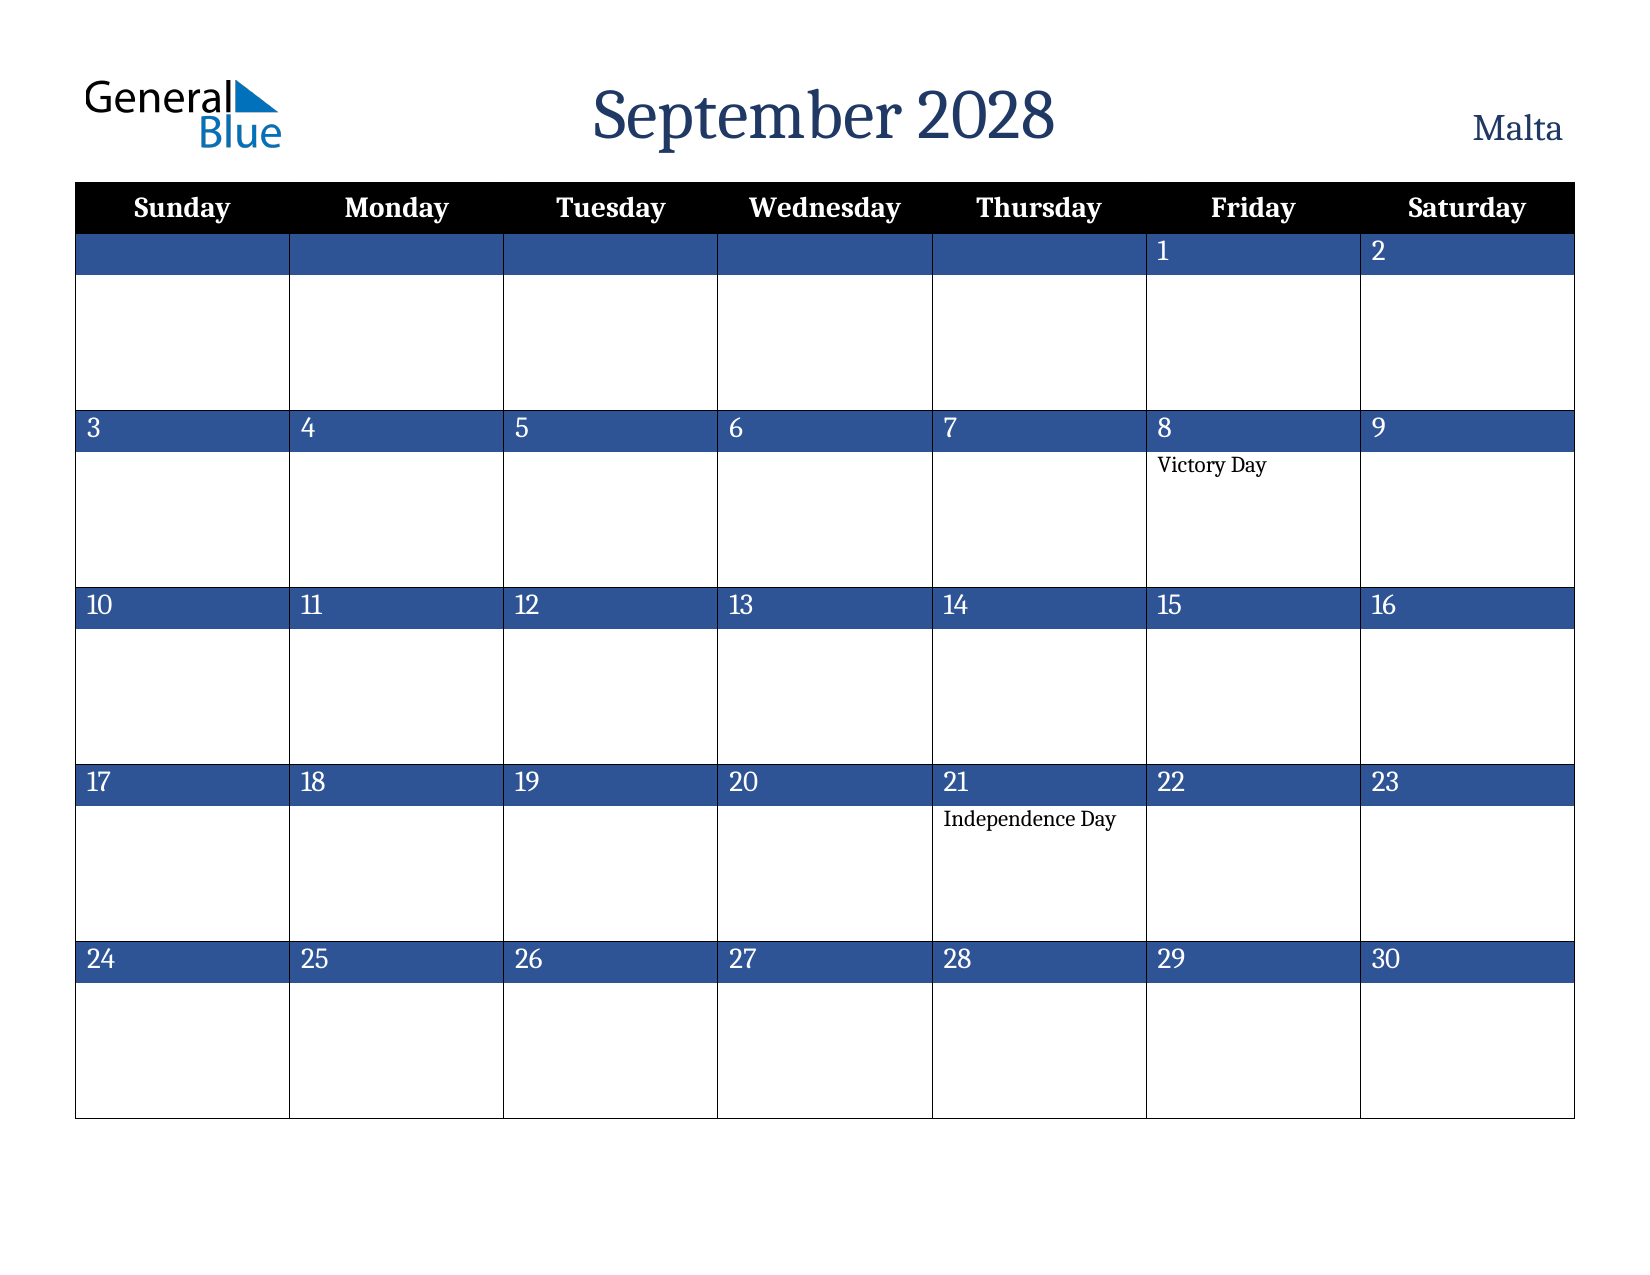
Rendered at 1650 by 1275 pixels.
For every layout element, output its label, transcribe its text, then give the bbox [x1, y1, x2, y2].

table_cell Saturday [1361, 183, 1574, 233]
table_cell 28 [933, 942, 1146, 983]
table_cell [718, 806, 932, 941]
table_cell 5 [504, 411, 717, 452]
table_cell [76, 234, 289, 275]
table_cell [1147, 275, 1360, 410]
table_cell [504, 983, 717, 1118]
table_cell [76, 629, 289, 764]
table_cell [1147, 983, 1360, 1118]
table_cell 10 [76, 588, 289, 629]
table_cell Tuesday [504, 183, 717, 233]
table_cell [504, 629, 717, 764]
table_cell 16 [1361, 588, 1574, 629]
table_cell [504, 275, 717, 410]
table_header Malta [1146, 75, 1574, 182]
table_cell 2 [1361, 234, 1574, 275]
table_cell [290, 983, 503, 1118]
table_cell [290, 275, 503, 410]
table_cell Victory Day [1147, 452, 1360, 587]
table_cell [76, 275, 289, 410]
table_cell [1361, 452, 1574, 587]
table_cell 23 [1361, 765, 1574, 806]
table_cell [290, 629, 503, 764]
table_cell [1147, 629, 1360, 764]
table_cell [76, 983, 289, 1118]
table_cell [718, 983, 932, 1118]
table_cell [933, 629, 1146, 764]
table_cell 21 [933, 765, 1146, 806]
table_cell [504, 234, 717, 275]
table_cell 17 [76, 765, 289, 806]
table_cell [718, 234, 932, 275]
table_cell 20 [718, 765, 932, 806]
table_cell [933, 452, 1146, 587]
table_cell [290, 452, 503, 587]
table_cell [933, 275, 1146, 410]
table_cell [718, 275, 932, 410]
table_cell [1147, 806, 1360, 941]
table_cell 12 [504, 588, 717, 629]
table_cell Independence Day [933, 806, 1146, 941]
table_cell 25 [290, 942, 503, 983]
table_cell 26 [504, 942, 717, 983]
table_cell 24 [76, 942, 289, 983]
table_cell 19 [504, 765, 717, 806]
table_cell [290, 234, 503, 275]
table_cell [933, 234, 1146, 275]
table_cell 18 [290, 765, 503, 806]
table_cell [504, 452, 717, 587]
table_cell 13 [718, 588, 932, 629]
table_cell 1 [1147, 234, 1360, 275]
table_cell [1361, 806, 1574, 941]
table_cell 6 [718, 411, 932, 452]
table_cell [933, 983, 1146, 1118]
table_cell [718, 452, 932, 587]
table_cell 30 [1361, 942, 1574, 983]
table_cell [1361, 629, 1574, 764]
table_cell 9 [1361, 411, 1574, 452]
table_cell [290, 806, 503, 941]
picture [86, 80, 281, 148]
table_cell 4 [290, 411, 503, 452]
table_header September 2028 [504, 75, 1146, 182]
table_cell 15 [1147, 588, 1360, 629]
table_cell [718, 629, 932, 764]
table_cell Friday [1147, 183, 1360, 233]
table_cell Thursday [933, 183, 1146, 233]
table_cell [1361, 275, 1574, 410]
table_header [76, 75, 503, 182]
table_cell 3 [76, 411, 289, 452]
table_cell Wednesday [718, 183, 932, 233]
table_cell Sunday [76, 183, 289, 233]
table_cell 27 [718, 942, 932, 983]
table_cell 29 [1147, 942, 1360, 983]
table_cell [76, 806, 289, 941]
table_cell 7 [933, 411, 1146, 452]
table_cell Monday [290, 183, 503, 233]
table_cell [1361, 983, 1574, 1118]
table_cell 8 [1147, 411, 1360, 452]
table_cell 14 [933, 588, 1146, 629]
table_cell [504, 806, 717, 941]
table_cell 22 [1147, 765, 1360, 806]
table_cell [76, 452, 289, 587]
table_cell 11 [290, 588, 503, 629]
